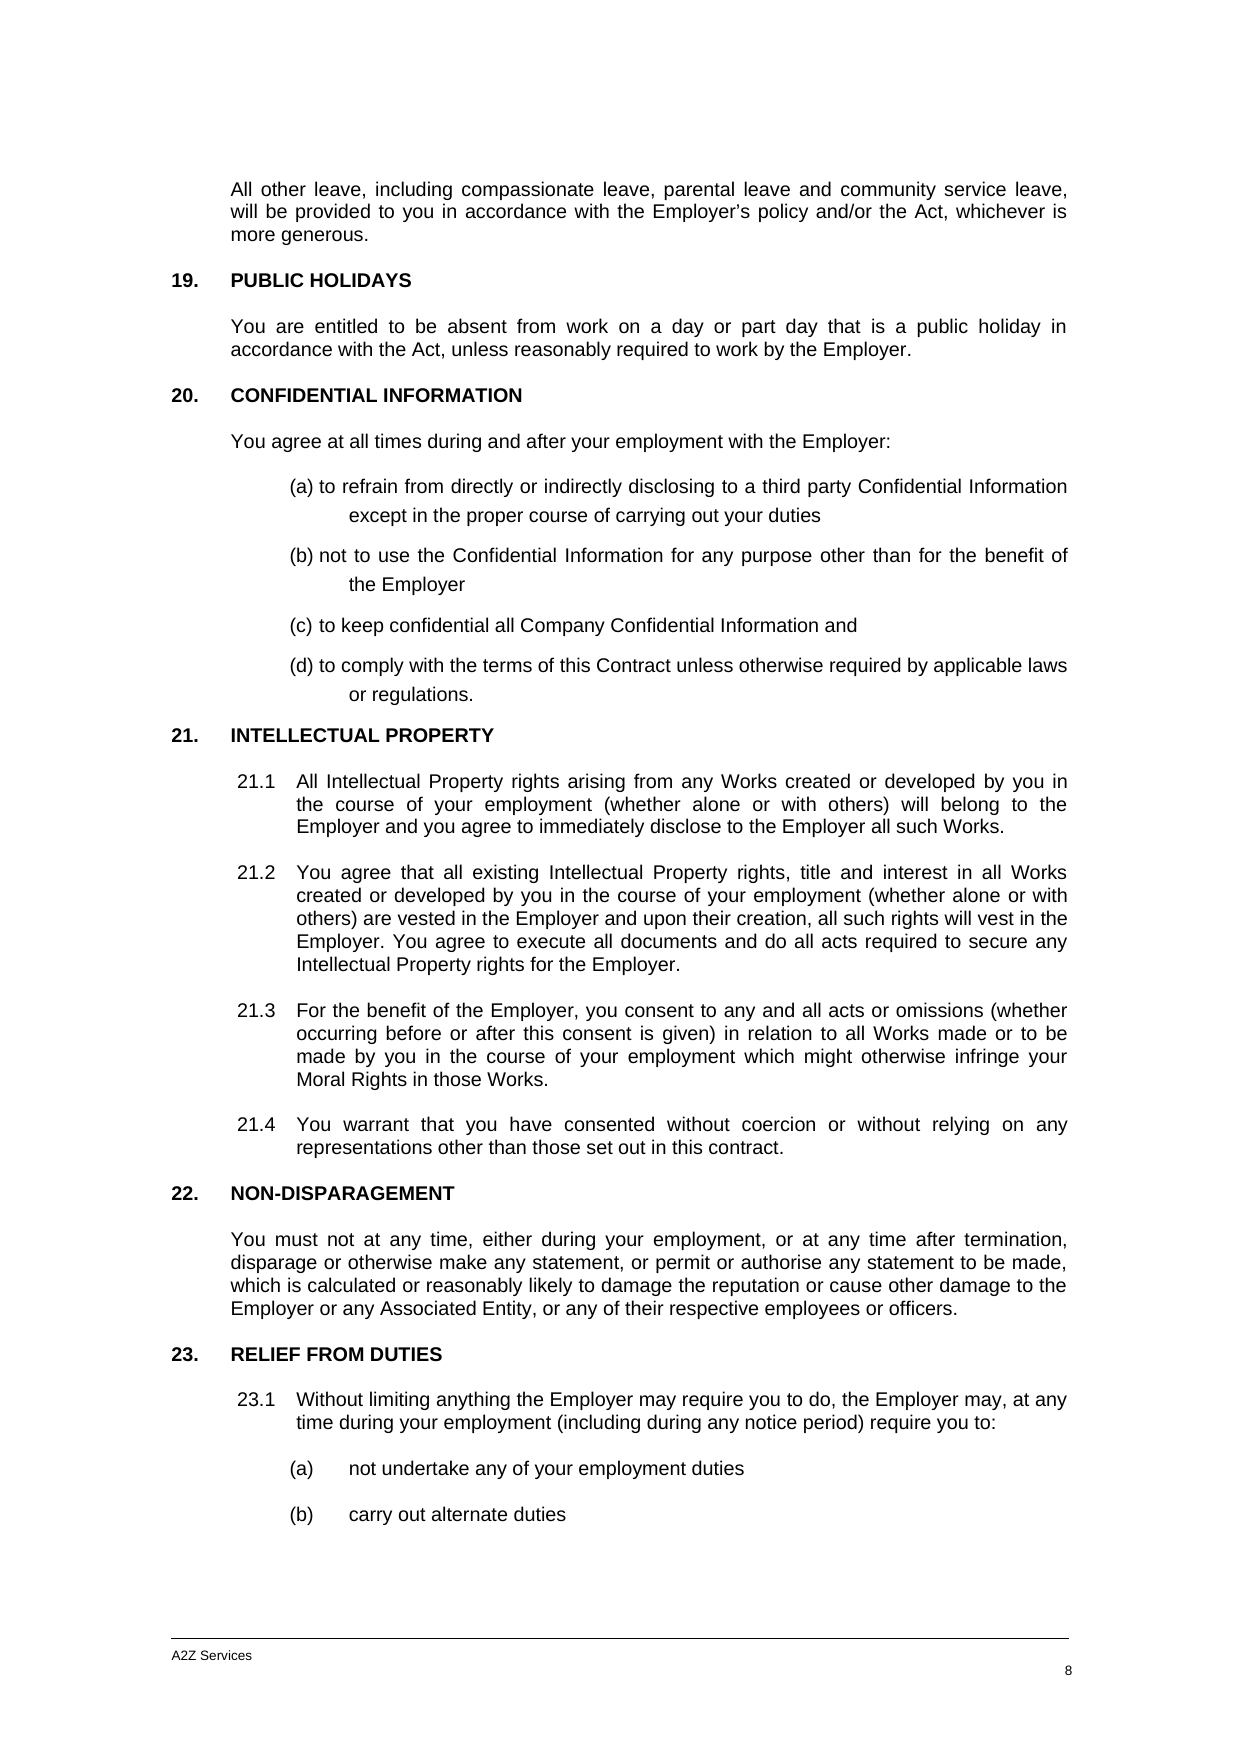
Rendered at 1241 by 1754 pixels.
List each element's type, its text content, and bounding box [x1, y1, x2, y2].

subtitle not to use the Confidential Information for any purpose other than for the benefit of the Employer [289, 544, 1069, 595]
subtitle PUBLIC HOLIDAYS [171, 269, 1069, 292]
list NON-DISPARAGEMENT [171, 1182, 1069, 1205]
subtitle You agree at all times during and after your employment with the Employer: [230, 429, 1069, 452]
subtitle INTELLECTUAL PROPERTY [171, 723, 1069, 746]
subtitle You are entitled to be absent from work on a day or part day that is a public holiday in accordance with the Act, unless reasonably required to work by the Employer. [230, 315, 1069, 361]
subtitle CONFIDENTIAL INFORMATION [171, 383, 1069, 406]
subtitle For the benefit of the Employer, you consent to any and all acts or omissions (whether occurring before or after this consent is given) in relation to all Works made or to be made by you in the course of your employment which might otherwise infringe your Moral Rights in those Works. [237, 998, 1069, 1090]
subtitle You warrant that you have consented without coercion or without relying on any representations other than those set out in this contract. [237, 1113, 1069, 1159]
subtitle You agree that all existing Intellectual Property rights, title and interest in all Works created or developed by you in the course of your employment (whether alone or with others) are vested in the Employer and upon their creation, all such rights will vest in the Employer. You agree to execute all documents and do all acts required to secure any Intellectual Property rights for the Employer. [237, 861, 1069, 976]
subtitle Without limiting anything the Employer may require you to do, the Employer may, at any time during your employment (including during any notice period) require you to: [237, 1388, 1069, 1434]
subtitle carry out alternate duties [289, 1503, 1069, 1526]
subtitle All other leave, including compassionate leave, parental leave and community service leave, will be provided to you in accordance with the Employer’s policy and/or the Act, whichever is more generous. [230, 177, 1069, 246]
subtitle All Intellectual Property rights arising from any Works created or developed by you in the course of your employment (whether alone or with others) will belong to the Employer and you agree to immediately disclose to the Employer all such Works. [237, 769, 1069, 838]
subtitle to refrain from directly or indirectly disclosing to a third party Confidential Information except in the proper course of carrying out your duties [289, 475, 1069, 526]
list RELIEF FROM DUTIES [171, 1342, 1069, 1365]
text You must not at any time, either during your employment, or at any time after termination, disparage or otherwise make any statement, or permit or authorise any statement to be made, which is calculated or reasonably likely to damage the reputation or cause other damage to the Employer or any Associated Entity, or any of their respective employees or officers. [230, 1228, 1069, 1319]
subtitle to comply with the terms of this Contract unless otherwise required by applicable laws or regulations. [289, 654, 1069, 705]
subtitle not undertake any of your employment duties [289, 1457, 1069, 1480]
subtitle to keep confidential all Company Confidential Information and [289, 613, 1069, 636]
